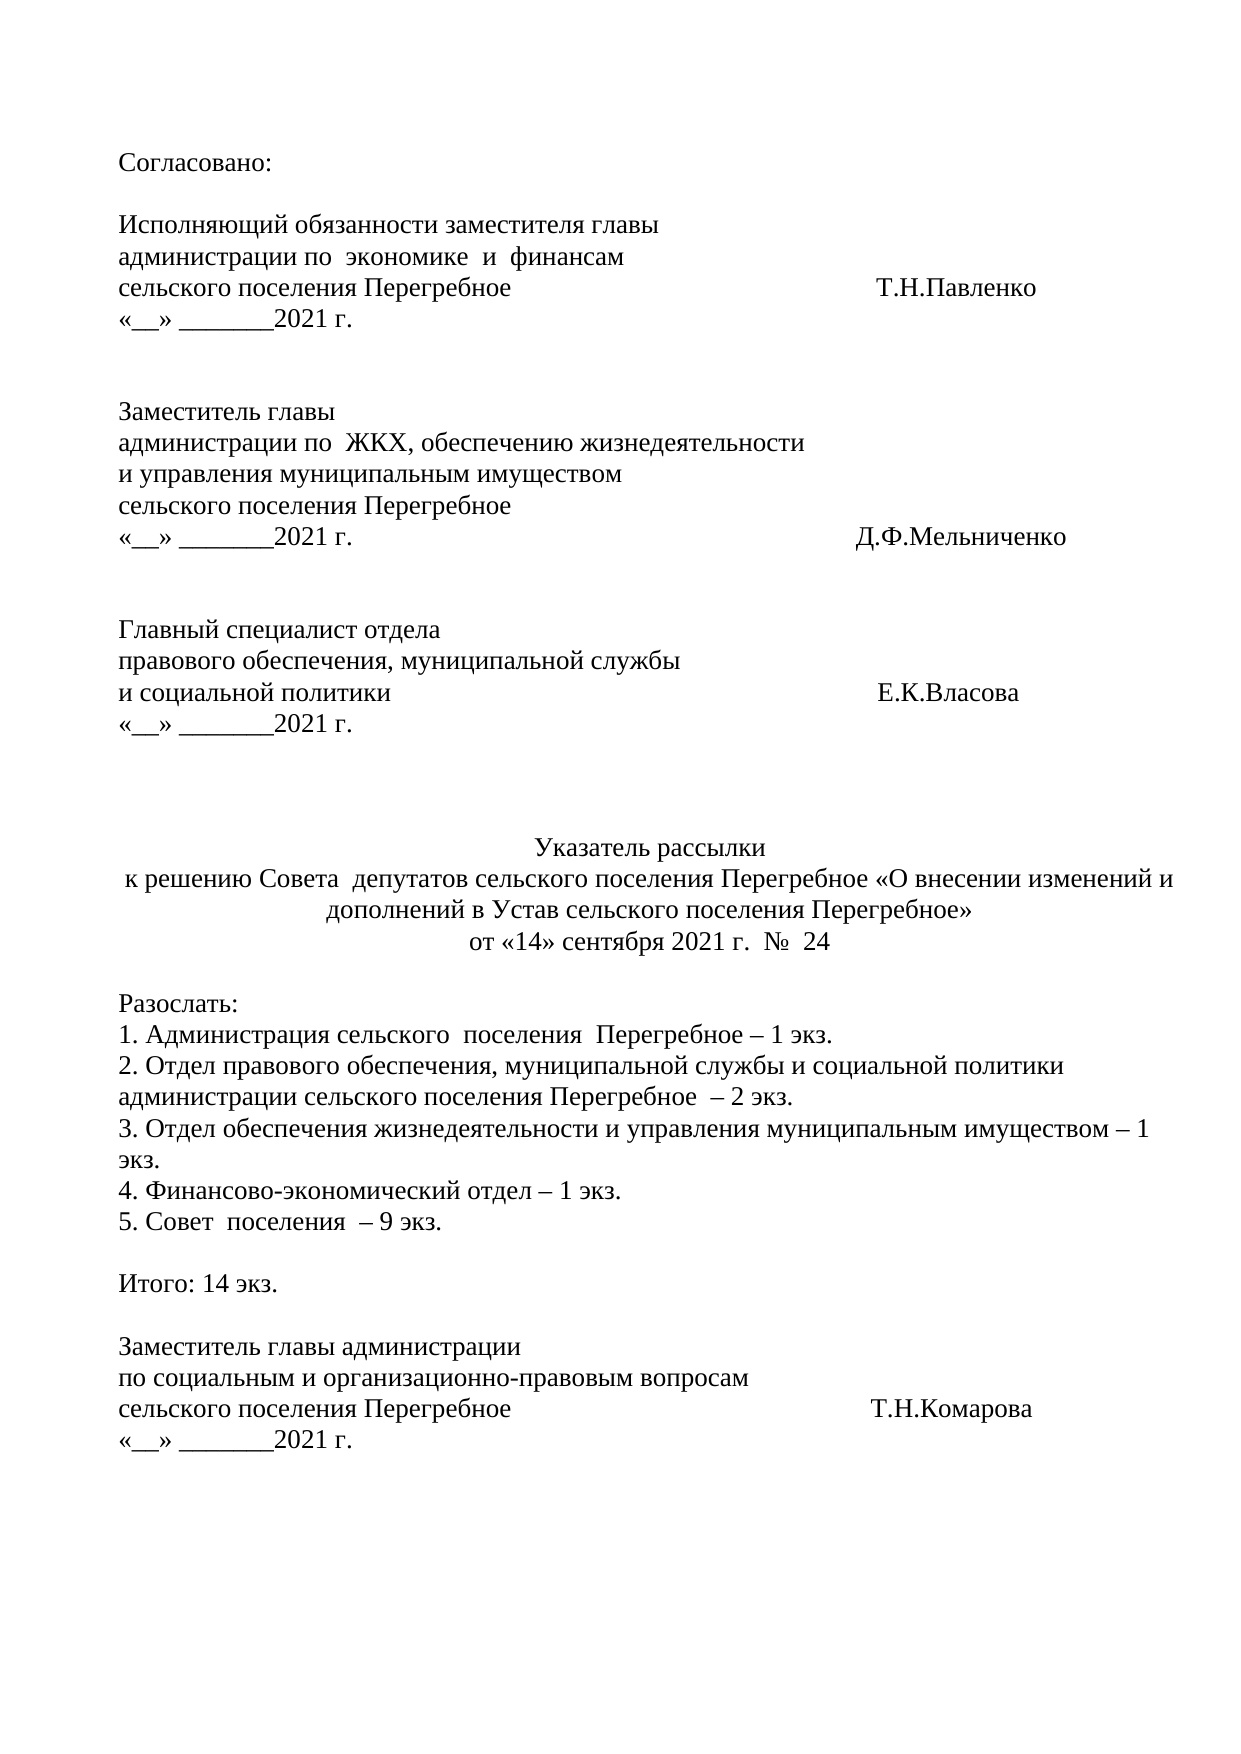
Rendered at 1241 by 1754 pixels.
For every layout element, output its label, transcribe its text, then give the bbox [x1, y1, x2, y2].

text 5. Совет поселения – 9 экз. [118, 1205, 1181, 1236]
text сельского поселения Перегребное [118, 489, 1181, 520]
text правового обеспечения, муниципальной службы [118, 644, 1181, 676]
text Указатель рассылки [118, 831, 1181, 862]
text по социальным и организационно-правовым вопросам [118, 1361, 1181, 1392]
text Итого: 14 экз. [118, 1267, 1181, 1298]
text Заместитель главы [118, 395, 1181, 426]
text и управления муниципальным имуществом [118, 458, 1181, 489]
text Заместитель главы администрации [118, 1330, 1181, 1361]
text 3. Отдел обеспечения жизнедеятельности и управления муниципальным имуществом – 1 экз. [118, 1112, 1181, 1174]
text от «14» сентября 2021 г. № 24 [118, 925, 1181, 956]
text «__» _______2021 г. [118, 707, 1181, 738]
text к решению Совета депутатов сельского поселения Перегребное «О внесении изменений и дополнений в Устав сельского поселения Перегребное» [118, 862, 1181, 925]
text Исполняющий обязанности заместителя главы [118, 208, 1181, 239]
text «__» _______2021 г. Д.Ф.Мельниченко [118, 520, 1181, 551]
text сельского поселения Перегребное Т.Н.Комарова [118, 1392, 1181, 1423]
text Согласовано: [118, 146, 1181, 177]
text сельского поселения Перегребное Т.Н.Павленко [118, 271, 1181, 302]
text Разослать: [118, 987, 1181, 1018]
text 4. Финансово-экономический отдел – 1 экз. [118, 1174, 1181, 1205]
text администрации по экономике и финансам [118, 239, 1181, 271]
text Главный специалист отдела [118, 613, 1181, 644]
text и социальной политики Е.К.Власова [118, 676, 1181, 707]
text администрации по ЖКХ, обеспечению жизнедеятельности [118, 426, 1181, 458]
text «__» _______2021 г. [118, 302, 1181, 333]
text 2. Отдел правового обеспечения, муниципальной службы и социальной политики администрации сельского поселения Перегребное – 2 экз. [118, 1049, 1181, 1112]
text 1. Администрация сельского поселения Перегребное – 1 экз. [118, 1018, 1181, 1049]
text «__» _______2021 г. [118, 1423, 1181, 1454]
